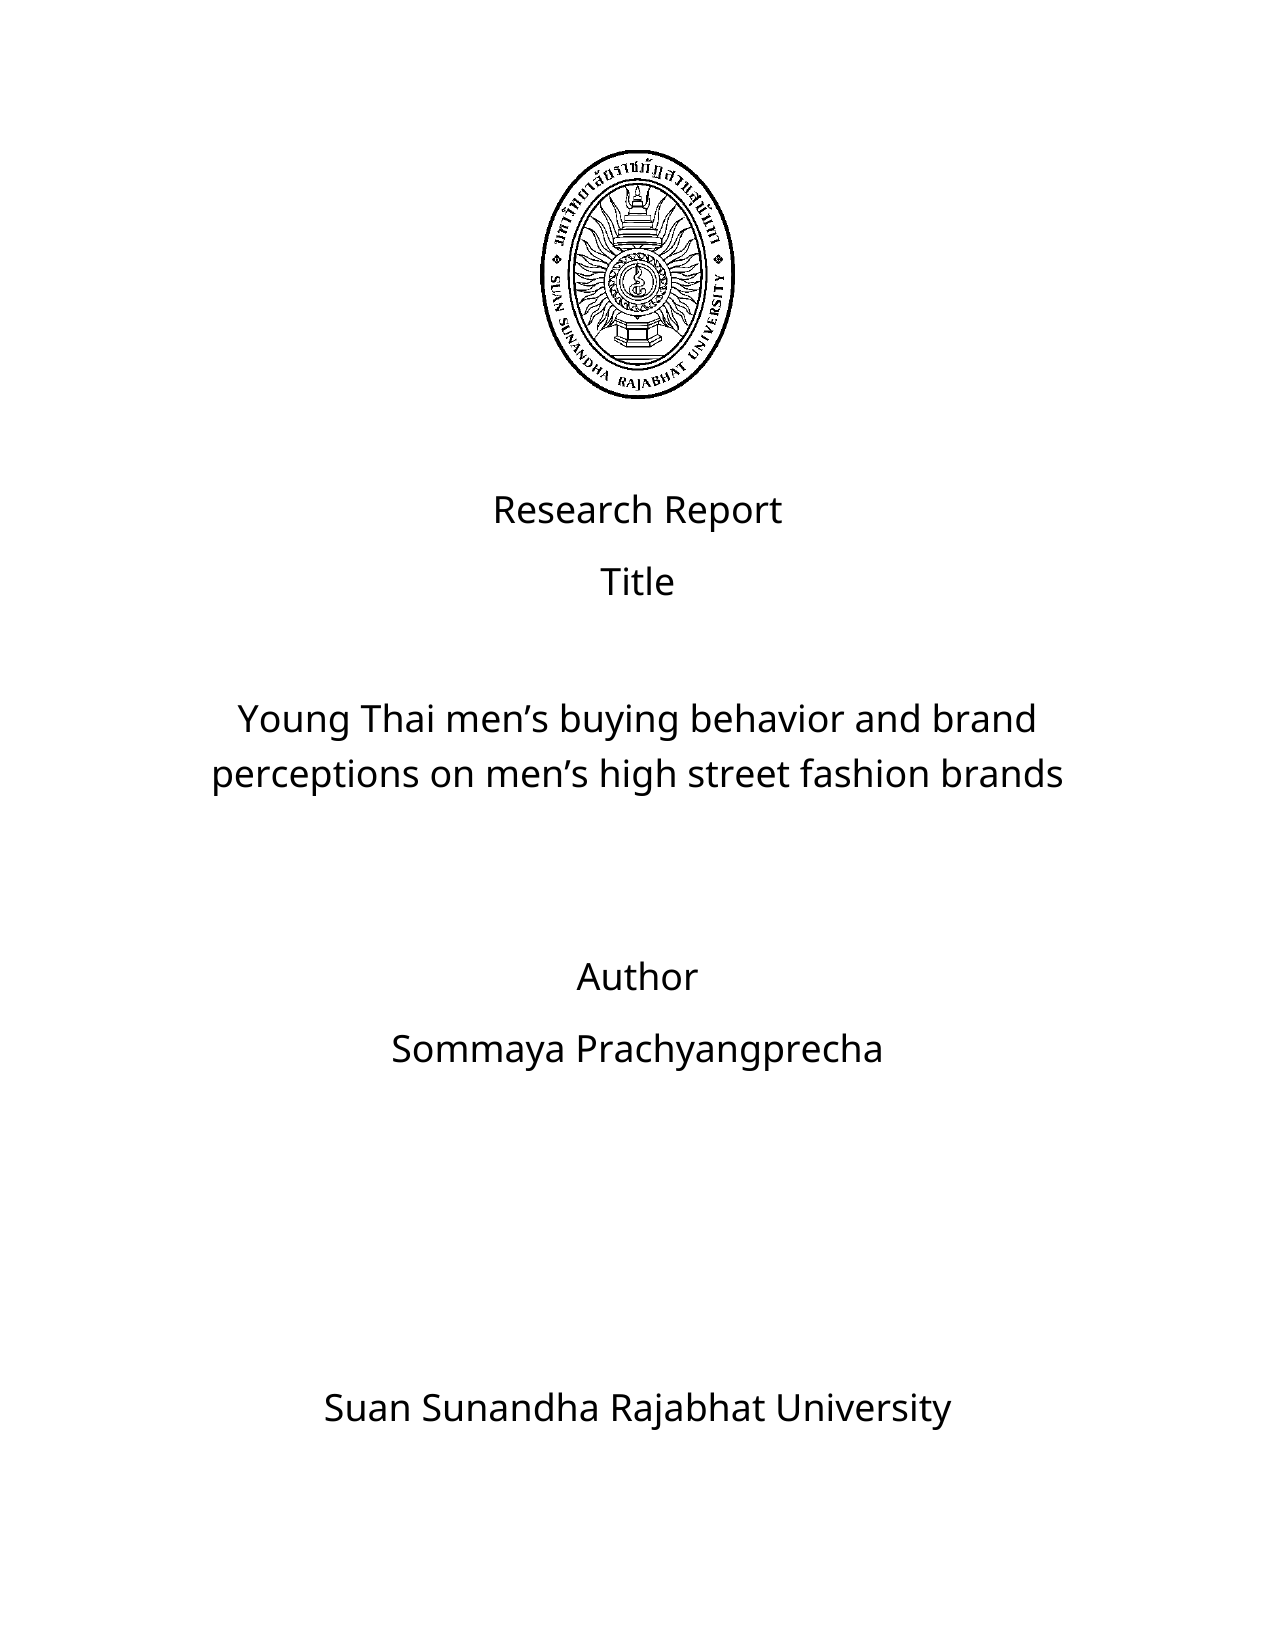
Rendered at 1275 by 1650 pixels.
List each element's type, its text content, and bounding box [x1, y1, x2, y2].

text Sommaya Prachyangprecha [150, 1022, 1125, 1073]
text Title [150, 555, 1125, 606]
text Research Report [150, 483, 1125, 534]
text Author [150, 951, 1125, 1002]
text Young Thai men’s buying behavior and brand perceptions on men’s high street fashion brands [150, 692, 1125, 798]
picture [540, 150, 735, 399]
text Suan Sunandha Rajabhat University [150, 1381, 1125, 1432]
